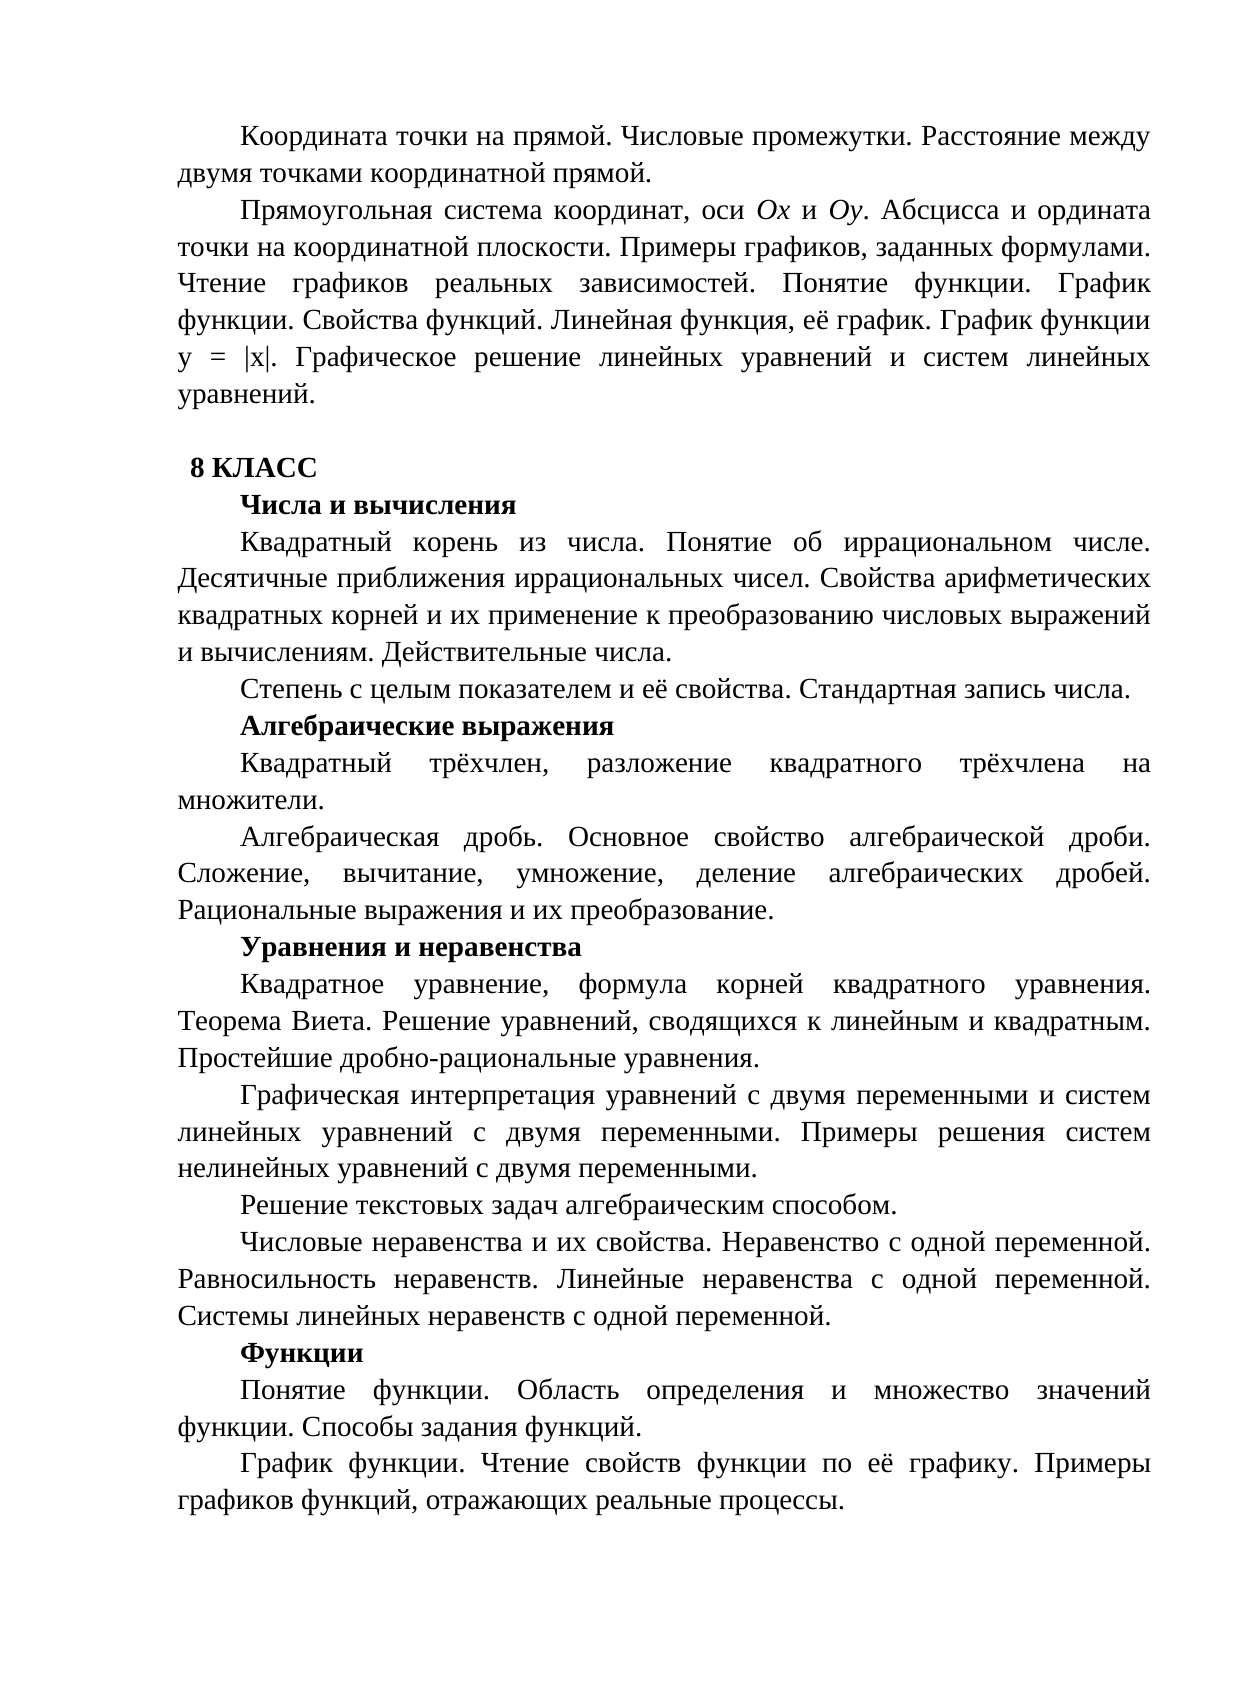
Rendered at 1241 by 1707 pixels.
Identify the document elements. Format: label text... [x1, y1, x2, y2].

text Числовые неравенства и их свойства. Неравенство с одной переменной. Равносильность неравенств. Линейные неравенства с одной переменной. Системы линейных неравенств с одной переменной. [177, 1224, 1152, 1332]
text Понятие функции. Область определения и множество значений функции. Способы задания функций. [177, 1372, 1152, 1442]
text Числа и вычисления [177, 487, 1152, 520]
text Уравнения и неравенства [177, 929, 1152, 963]
text Координата точки на прямой. Числовые промежутки. Расстояние между двумя точками координатной прямой. [177, 118, 1152, 188]
text Прямоугольная система координат, оси Ox и Oy. Абсцисса и ордината точки на координатной плоскости. Примеры графиков, заданных формулами. Чтение графиков реальных зависимостей. Понятие функции. График функции. Свойства функций. Линейная функция, её график. График функции y = |x|. Графическое решение линейных уравнений и систем линейных уравнений. [177, 192, 1152, 410]
text 8 КЛАСС [190, 450, 1152, 483]
text Функции [177, 1335, 1152, 1368]
text График функции. Чтение свойств функции по её графику. Примеры графиков функций, отражающих реальные процессы. [177, 1446, 1152, 1516]
text Алгебраические выражения [177, 708, 1152, 742]
text Степень с целым показателем и её свойства. Стандартная запись числа. [177, 671, 1152, 705]
text Квадратный трёхчлен, разложение квадратного трёхчлена на множители. [177, 745, 1152, 815]
text Квадратный корень из числа. Понятие об иррациональном числе. Десятичные приближения иррациональных чисел. Свойства арифметических квадратных корней и их применение к преобразованию числовых выражений и вычислениям. Действительные числа. [177, 524, 1152, 668]
text Решение текстовых задач алгебраическим способом. [177, 1187, 1152, 1221]
text Алгебраическая дробь. Основное свойство алгебраической дроби. Сложение, вычитание, умножение, деление алгебраических дробей. Рациональные выражения и их преобразование. [177, 819, 1152, 926]
text Графическая интерпретация уравнений с двумя переменными и систем линейных уравнений с двумя переменными. Примеры решения систем нелинейных уравнений с двумя переменными. [177, 1077, 1152, 1184]
text Квадратное уравнение, формула корней квадратного уравнения. Теорема Виета. Решение уравнений, сводящихся к линейным и квадратным. Простейшие дробно-рациональные уравнения. [177, 966, 1152, 1073]
